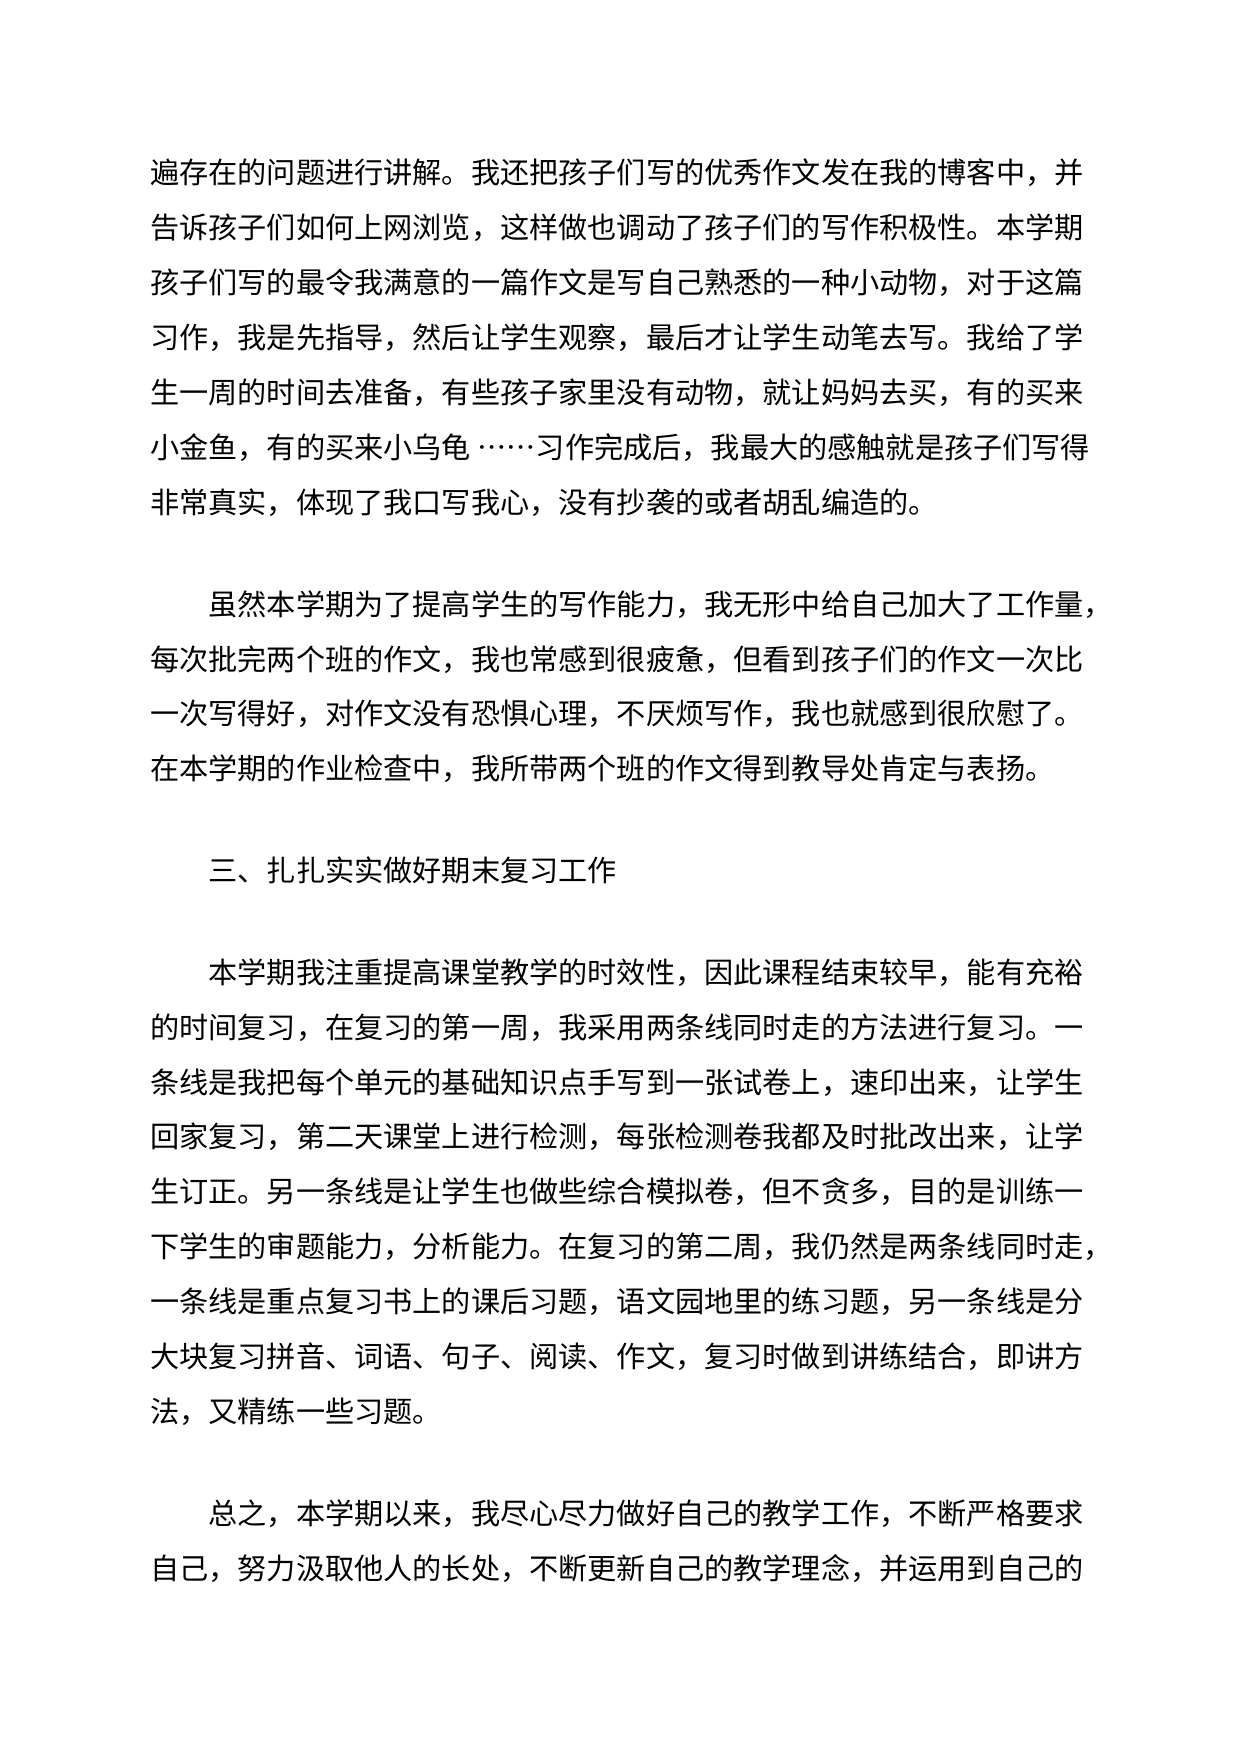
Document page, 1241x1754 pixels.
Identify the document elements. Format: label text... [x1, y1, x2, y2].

text 三、扎扎实实做好期末复习工作 [150, 848, 1090, 890]
text 虽然本学期为了提高学生的写作能力，我无形中给自己加大了工作量，每次批完两个班的作文，我也常感到很疲惫，但看到孩子们的作文一次比一次写得好，对作文没有恐惧心理，不厌烦写作，我也就感到很欣慰了。在本学期的作业检查中，我所带两个班的作文得到教导处肯定与表扬。 [150, 581, 1090, 788]
text 本学期我注重提高课堂教学的时效性，因此课程结束较早，能有充裕的时间复习，在复习的第一周，我采用两条线同时走的方法进行复习。一条线是我把每个单元的基础知识点手写到一张试卷上，速印出来，让学生回家复习，第二天课堂上进行检测，每张检测卷我都及时批改出来，让学生订正。另一条线是让学生也做些综合模拟卷，但不贪多，目的是训练一下学生的审题能力，分析能力。在复习的第二周，我仍然是两条线同时走，一条线是重点复习书上的课后习题，语文园地里的练习题，另一条线是分大块复习拼音、词语、句子、阅读、作文，复习时做到讲练结合，即讲方法，又精练一些习题。 [150, 949, 1090, 1431]
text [150, 1490, 1090, 1587]
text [150, 150, 1090, 522]
